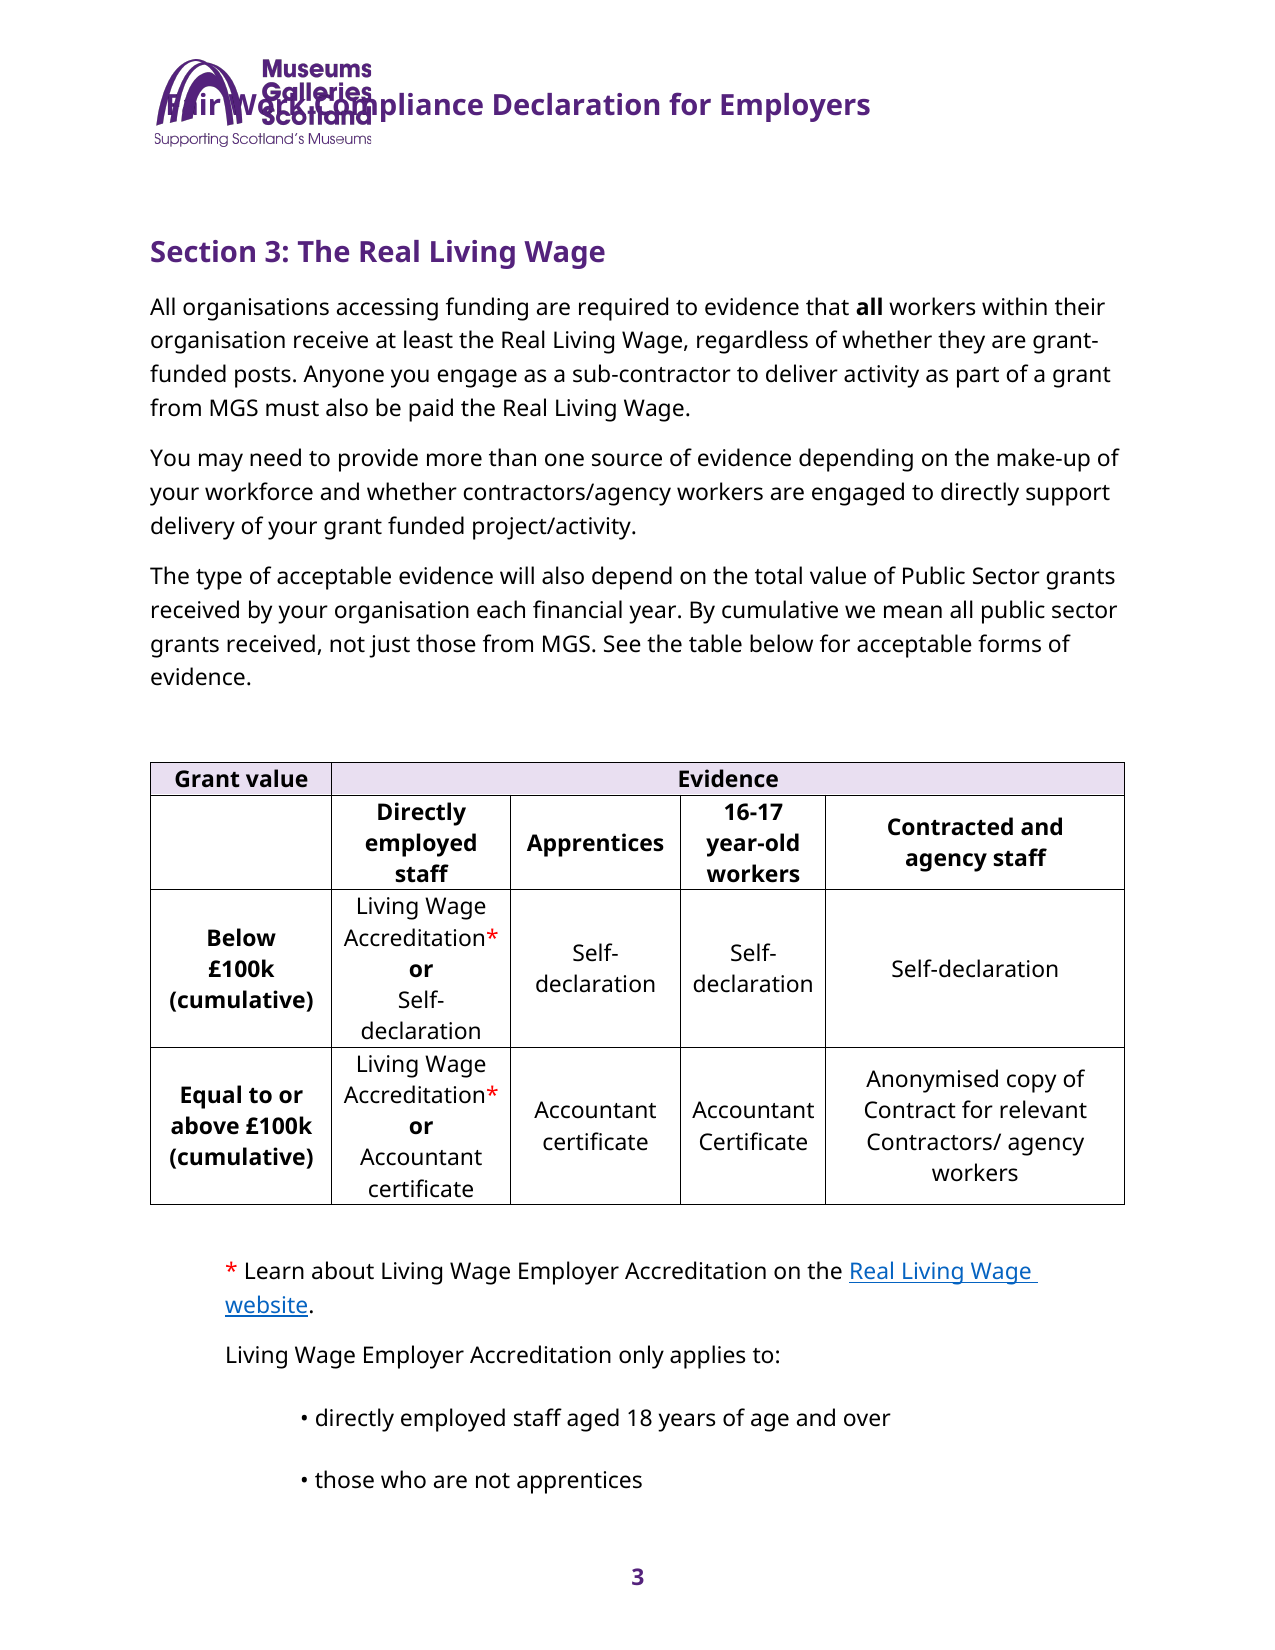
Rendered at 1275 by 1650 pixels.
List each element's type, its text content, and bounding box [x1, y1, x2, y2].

text Section 3: The Real Living Wage [150, 231, 1125, 271]
table_cell Accountant Certificate [681, 1048, 825, 1204]
table_cell Accountant certificate [511, 1048, 680, 1204]
table_cell Living Wage Accreditation* or Accountant certificate [332, 1048, 510, 1204]
table_cell Living Wage Accreditation* or Self-declaration [332, 890, 510, 1047]
text • directly employed staff aged 18 years of age and over [300, 1402, 1125, 1433]
text You may need to provide more than one source of evidence depending on the make-up of your workforce and whether contractors/agency workers are engaged to directly support delivery of your grant funded project/activity. [150, 442, 1125, 541]
table_cell Anonymised copy of Contract for relevant Contractors/ agency workers [826, 1048, 1124, 1204]
table_cell [151, 796, 331, 889]
table_cell Self-declaration [681, 890, 825, 1047]
text Living Wage Employer Accreditation only applies to: [225, 1339, 1125, 1371]
table_cell Equal to or above £100k (cumulative) [151, 1048, 331, 1204]
table_cell Contracted and agency staff [826, 796, 1124, 889]
table_header Grant value [151, 763, 331, 794]
table_cell Self-declaration [511, 890, 680, 1047]
table_cell Apprentices [511, 796, 680, 889]
text * Learn about Living Wage Employer Accreditation on the Real Living Wage website. [225, 1255, 1125, 1320]
table_cell Below £100k (cumulative) [151, 890, 331, 1047]
table_cell 16-17 year-old workers [681, 796, 825, 889]
table_cell Directly employed staff [332, 796, 510, 889]
table_header Evidence [332, 763, 1124, 794]
text All organisations accessing funding are required to evidence that all workers within their organisation receive at least the Real Living Wage, regardless of whether they are grant-funded posts. Anyone you engage as a sub-contractor to deliver activity as part of a grant from MGS must also be paid the Real Living Wage. [150, 291, 1125, 423]
table_cell Self-declaration [826, 890, 1124, 1047]
text • those who are not apprentices [300, 1464, 1125, 1496]
picture [154, 59, 372, 147]
text The type of acceptable evidence will also depend on the total value of Public Sector grants received by your organisation each financial year. By cumulative we mean all public sector grants received, not just those from MGS. See the table below for acceptable forms of evidence. [150, 560, 1125, 693]
